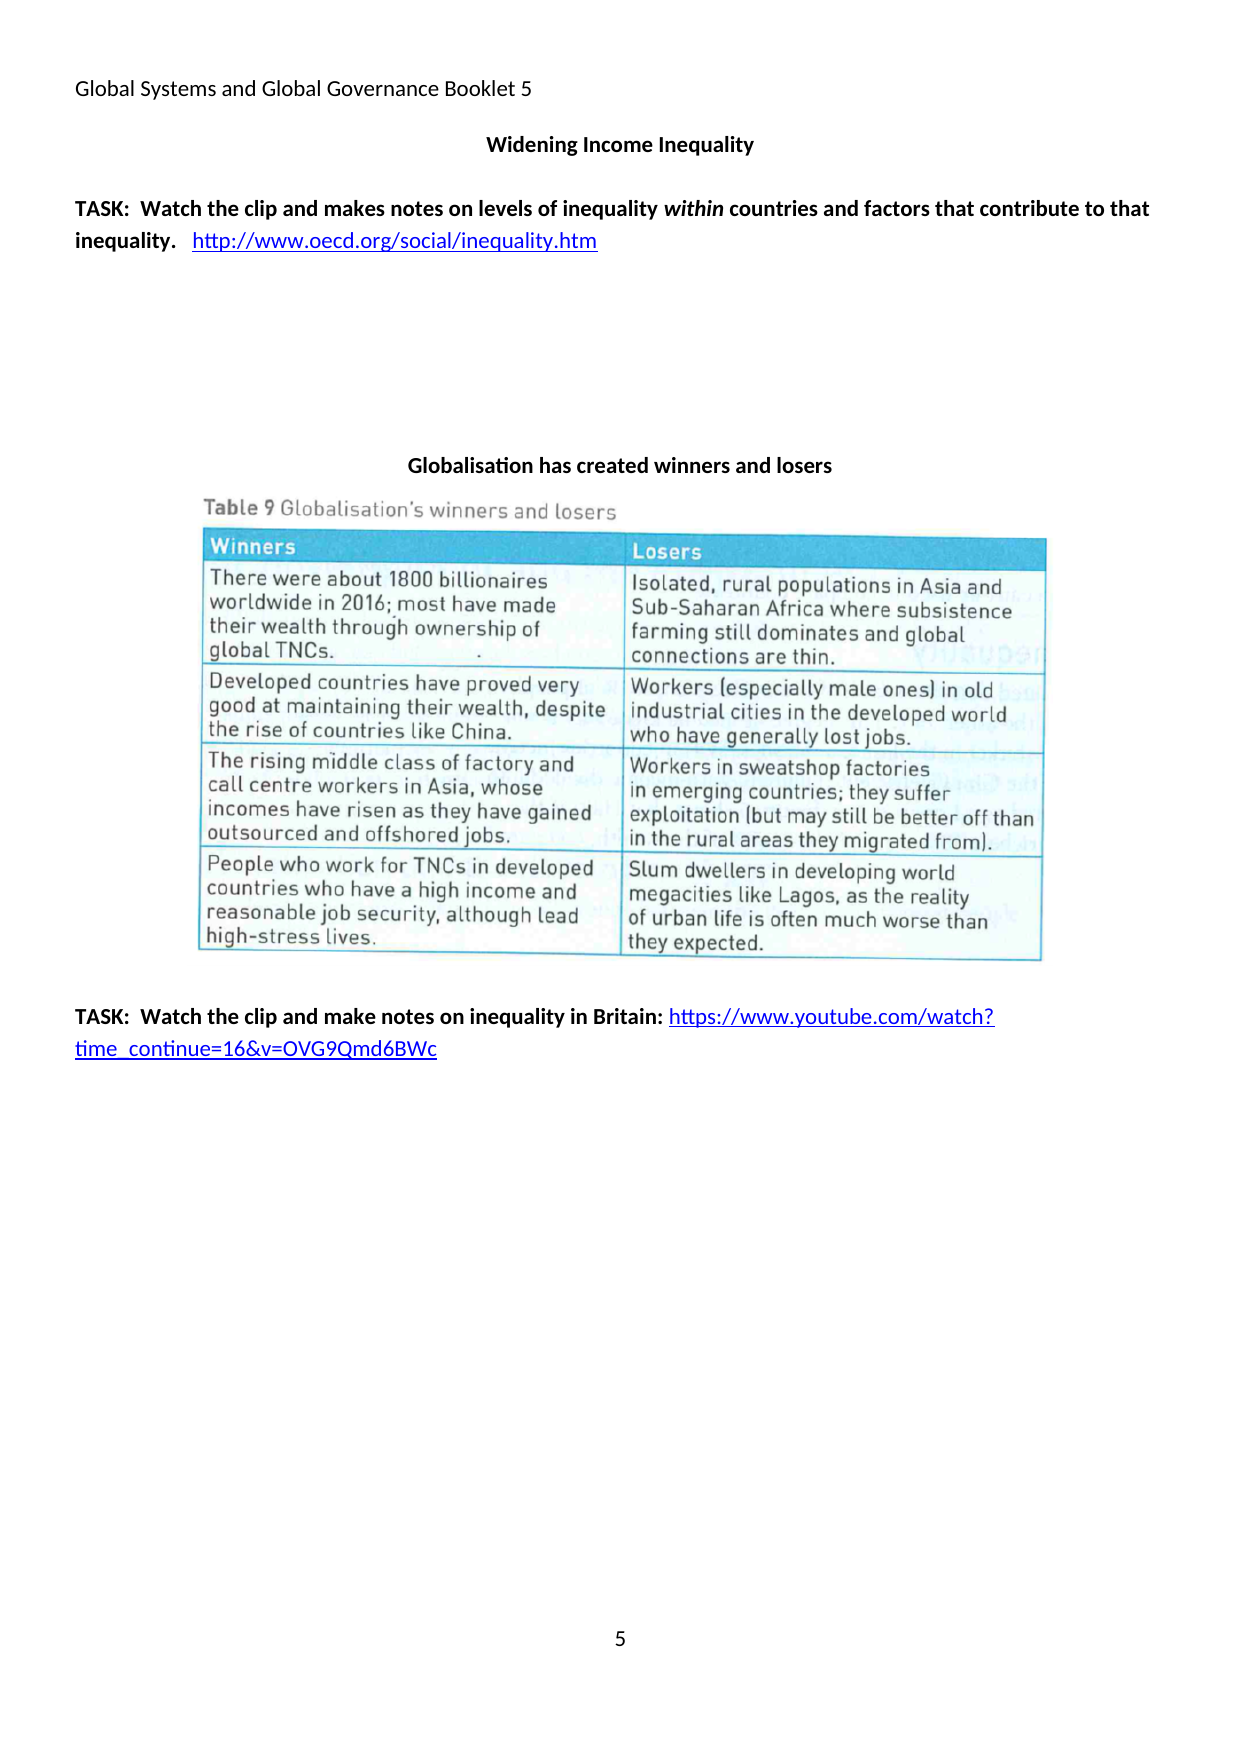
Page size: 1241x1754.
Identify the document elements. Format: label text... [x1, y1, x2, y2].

text Widening Income Inequality [75, 130, 1165, 158]
picture [187, 483, 1054, 966]
text Globalisation has created winners and losers [75, 452, 1165, 480]
text TASK: Watch the clip and makes notes on levels of inequality within countries and factors that contribute to that inequality. http://www.oecd.org/social/inequality.htm [75, 194, 1165, 254]
text TASK: Watch the clip and make notes on inequality in Britain: https://www.youtube.com/watch?time_continue=16&v=OVG9Qmd6BWc [75, 1002, 1165, 1062]
